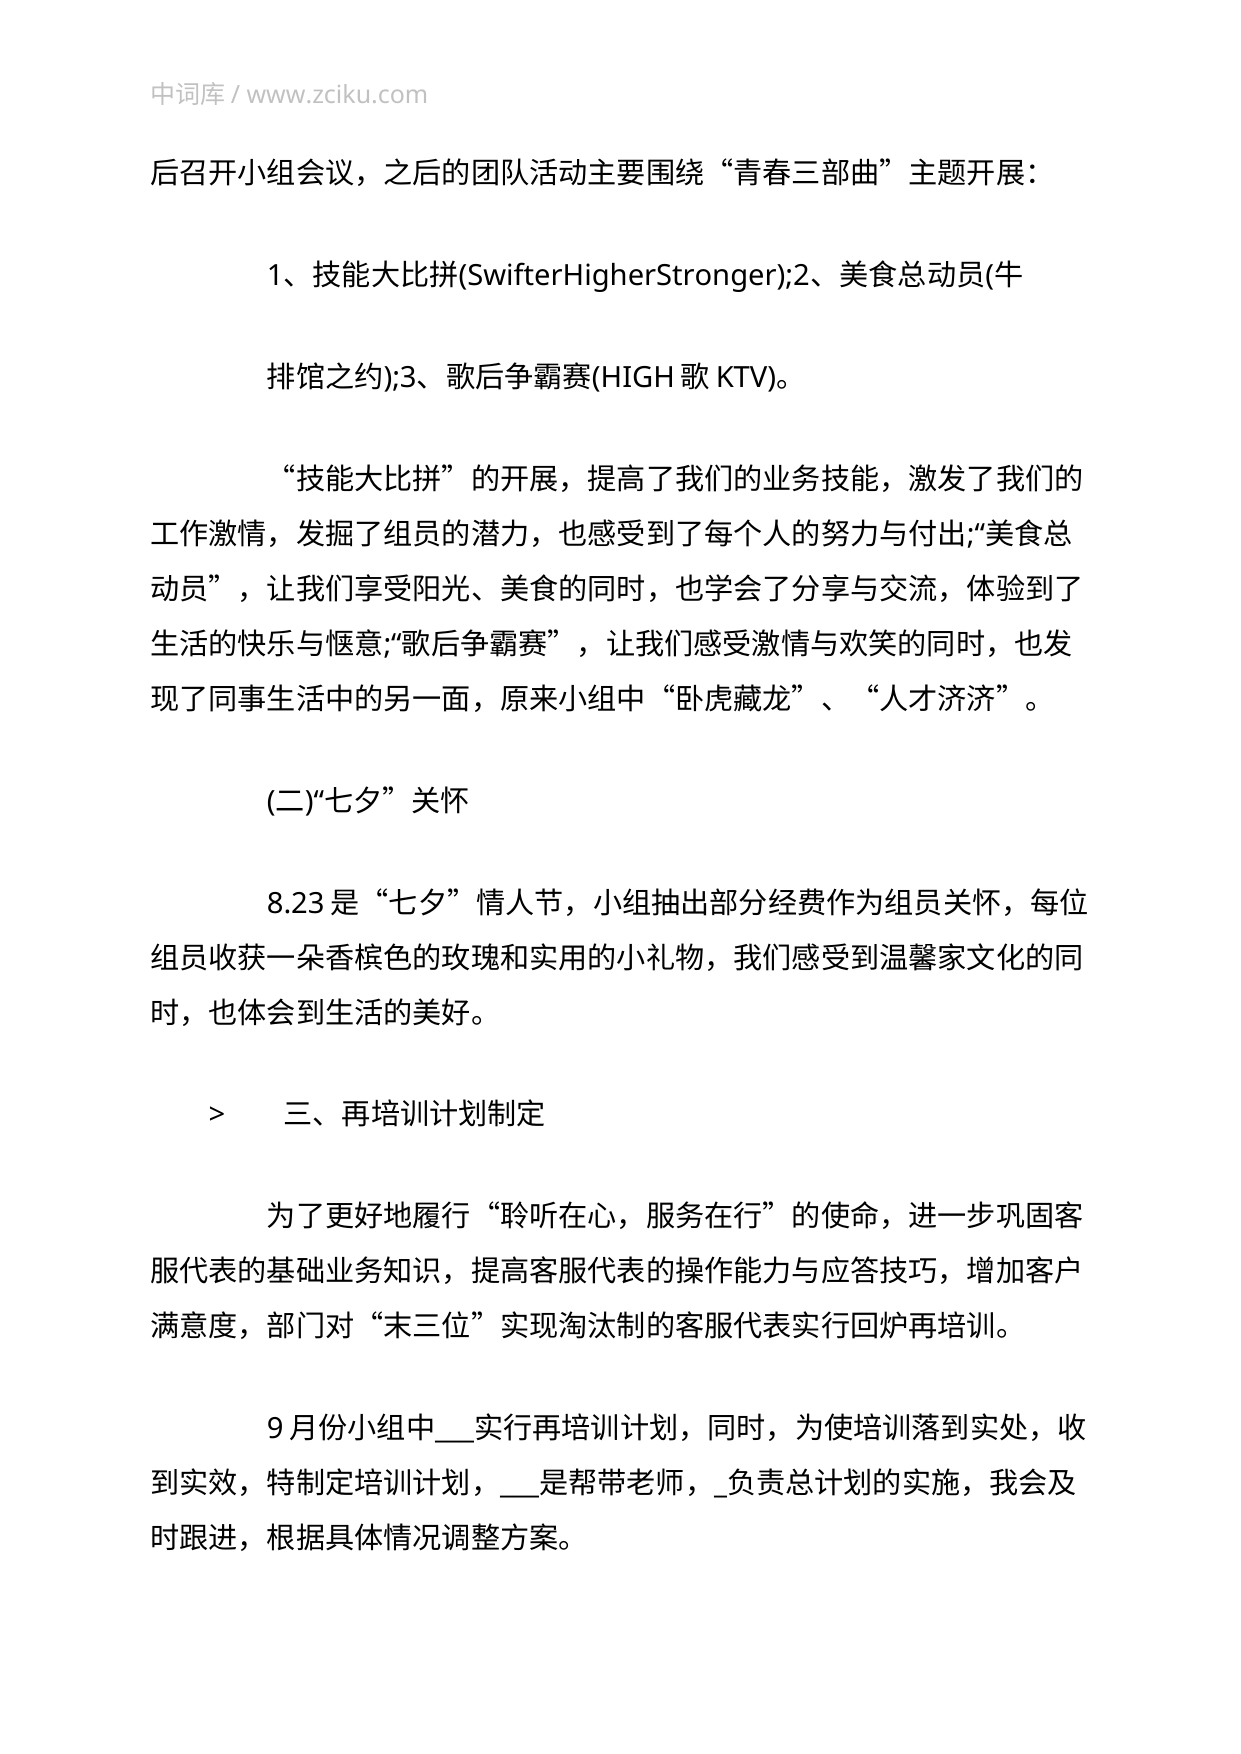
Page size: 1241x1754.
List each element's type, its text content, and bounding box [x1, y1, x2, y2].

text 排馆之约);3、歌后争霸赛(HIGH歌KTV)。 [150, 354, 1090, 396]
text “技能大比拼”的开展，提高了我们的业务技能，激发了我们的工作激情，发掘了组员的潜力，也感受到了每个人的努力与付出;“美食总动员”，让我们享受阳光、美食的同时，也学会了分享与交流，体验到了生活的快乐与惬意;“歌后争霸赛”，让我们感受激情与欢笑的同时，也发现了同事生活中的另一面，原来小组中“卧虎藏龙”、“人才济济”。 [150, 456, 1090, 718]
text (二)“七夕”关怀 [150, 777, 1090, 820]
text 为了更好地履行“聆听在心，服务在行”的使命，进一步巩固客服代表的基础业务知识，提高客服代表的操作能力与应答技巧，增加客户满意度，部门对“末三位”实现淘汰制的客服代表实行回炉再培训。 [150, 1193, 1090, 1345]
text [150, 150, 1090, 192]
text 8.23是“七夕”情人节，小组抽出部分经费作为组员关怀，每位组员收获一朵香槟色的玫瑰和实用的小礼物，我们感受到温馨家文化的同时，也体会到生活的美好。 [150, 879, 1090, 1031]
text > 三、再培训计划制定 [150, 1091, 1090, 1133]
text 9月份小组中___实行再培训计划，同时，为使培训落到实处，收到实效，特制定培训计划，___是帮带老师，_负责总计划的实施，我会及时跟进，根据具体情况调整方案。 [150, 1404, 1090, 1557]
text 1、技能大比拼(SwifterHigherStronger);2、美食总动员(牛 [150, 252, 1090, 294]
